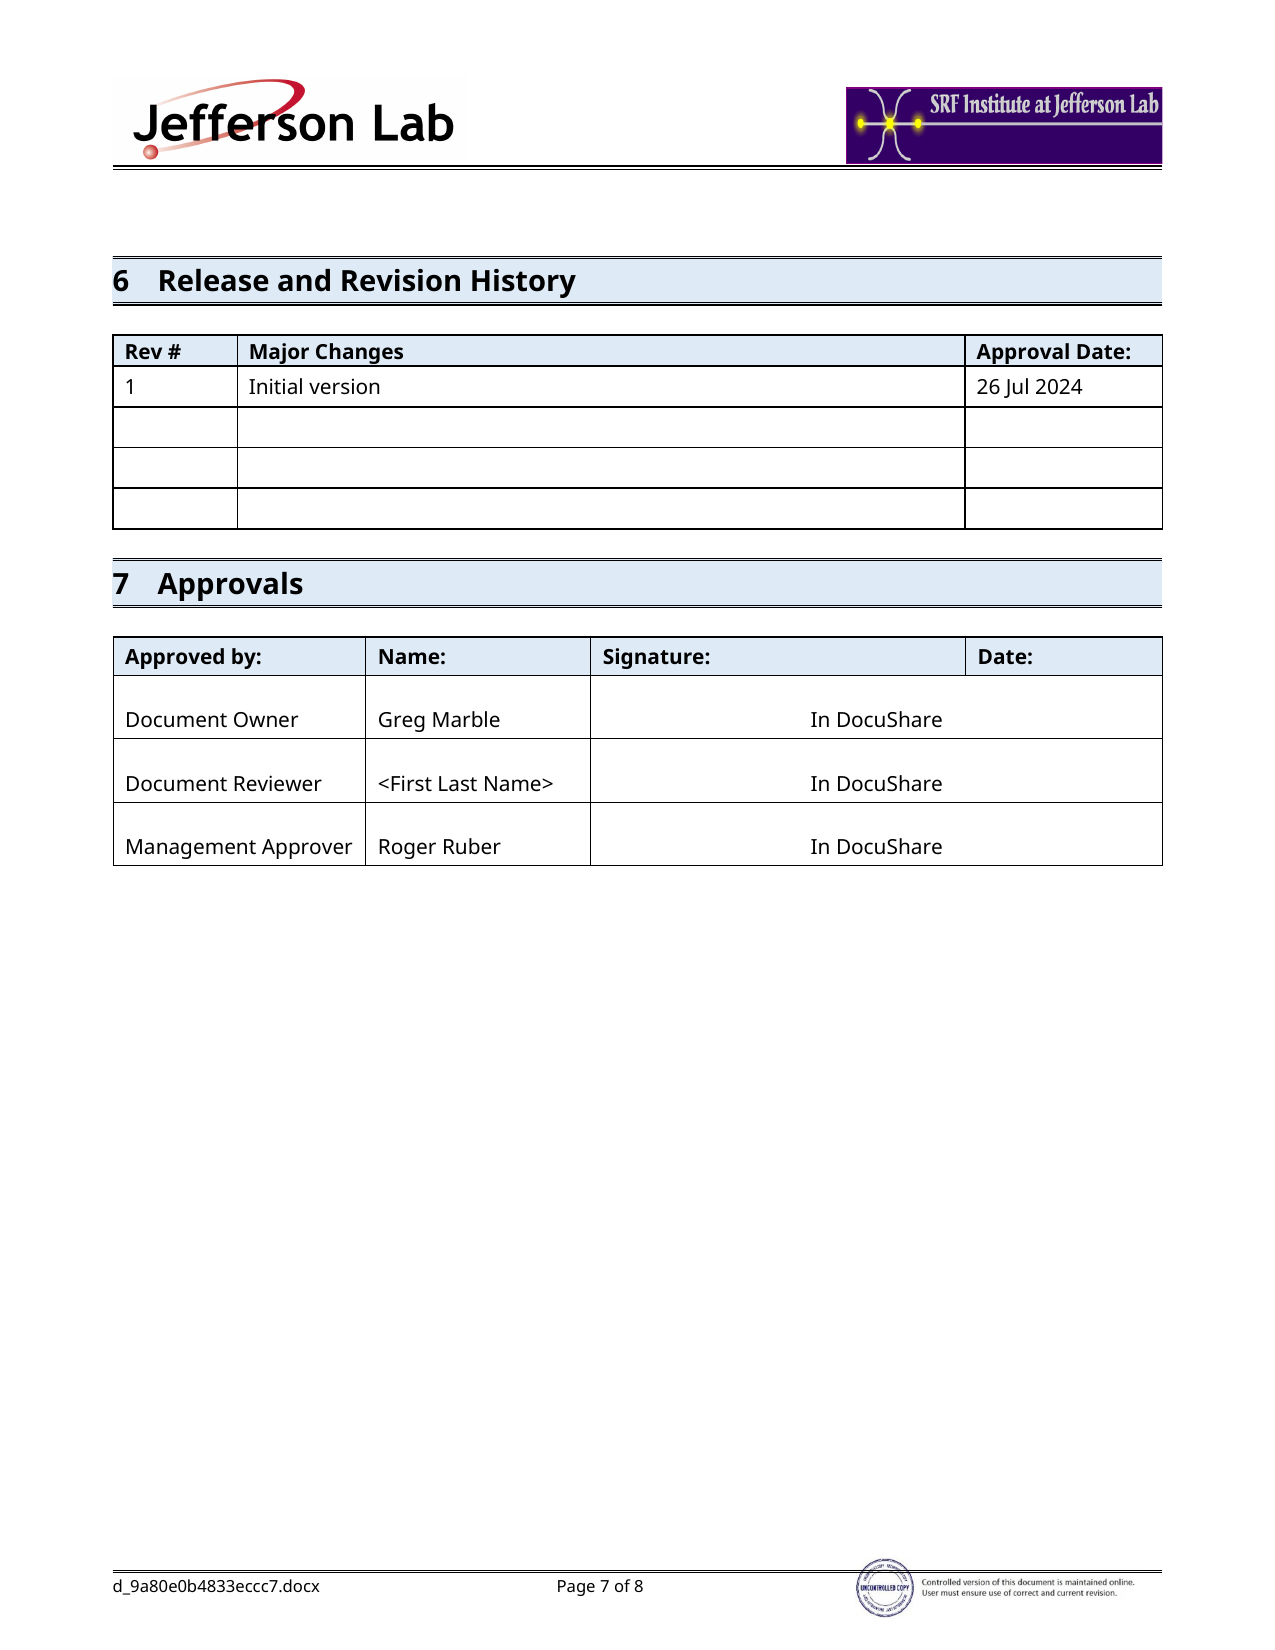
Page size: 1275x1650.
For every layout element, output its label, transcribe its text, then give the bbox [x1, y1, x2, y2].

table_cell Document Reviewer [114, 739, 365, 802]
table_cell In DocuShare [591, 739, 1162, 802]
picture [855, 1557, 1144, 1570]
table_cell 26 Jul 2024 [966, 367, 1162, 406]
picture [855, 1573, 1144, 1619]
table_cell <First Last Name> [366, 739, 590, 802]
table_cell [238, 448, 964, 487]
table_cell Document Owner [114, 676, 365, 738]
table_cell [966, 408, 1162, 447]
table_cell [114, 489, 237, 528]
table_cell Greg Marble [366, 676, 590, 738]
picture [112, 75, 468, 164]
picture [846, 87, 1163, 164]
table_cell Roger Ruber [366, 803, 590, 865]
table_cell [238, 408, 964, 447]
table_header Signature: [591, 638, 965, 675]
table_header Name: [366, 638, 590, 675]
table_header Date: [966, 638, 1162, 675]
table_header Major Changes [238, 336, 964, 365]
table_cell [966, 448, 1162, 487]
table_header Rev # [114, 336, 237, 365]
table_cell 1 [114, 367, 237, 406]
table_cell [238, 489, 964, 528]
table_cell Initial version [238, 367, 964, 406]
table_cell [966, 489, 1162, 528]
table_cell [114, 408, 237, 447]
table_cell In DocuShare [591, 803, 1162, 865]
table_cell Management Approver [114, 803, 365, 865]
subtitle Approvals [112, 561, 1162, 608]
table_cell In DocuShare [591, 676, 1162, 738]
table_header Approval Date: [966, 336, 1162, 365]
subtitle Release and Revision History [112, 259, 1162, 306]
table_cell [114, 448, 237, 487]
table_header Approved by: [114, 638, 365, 675]
